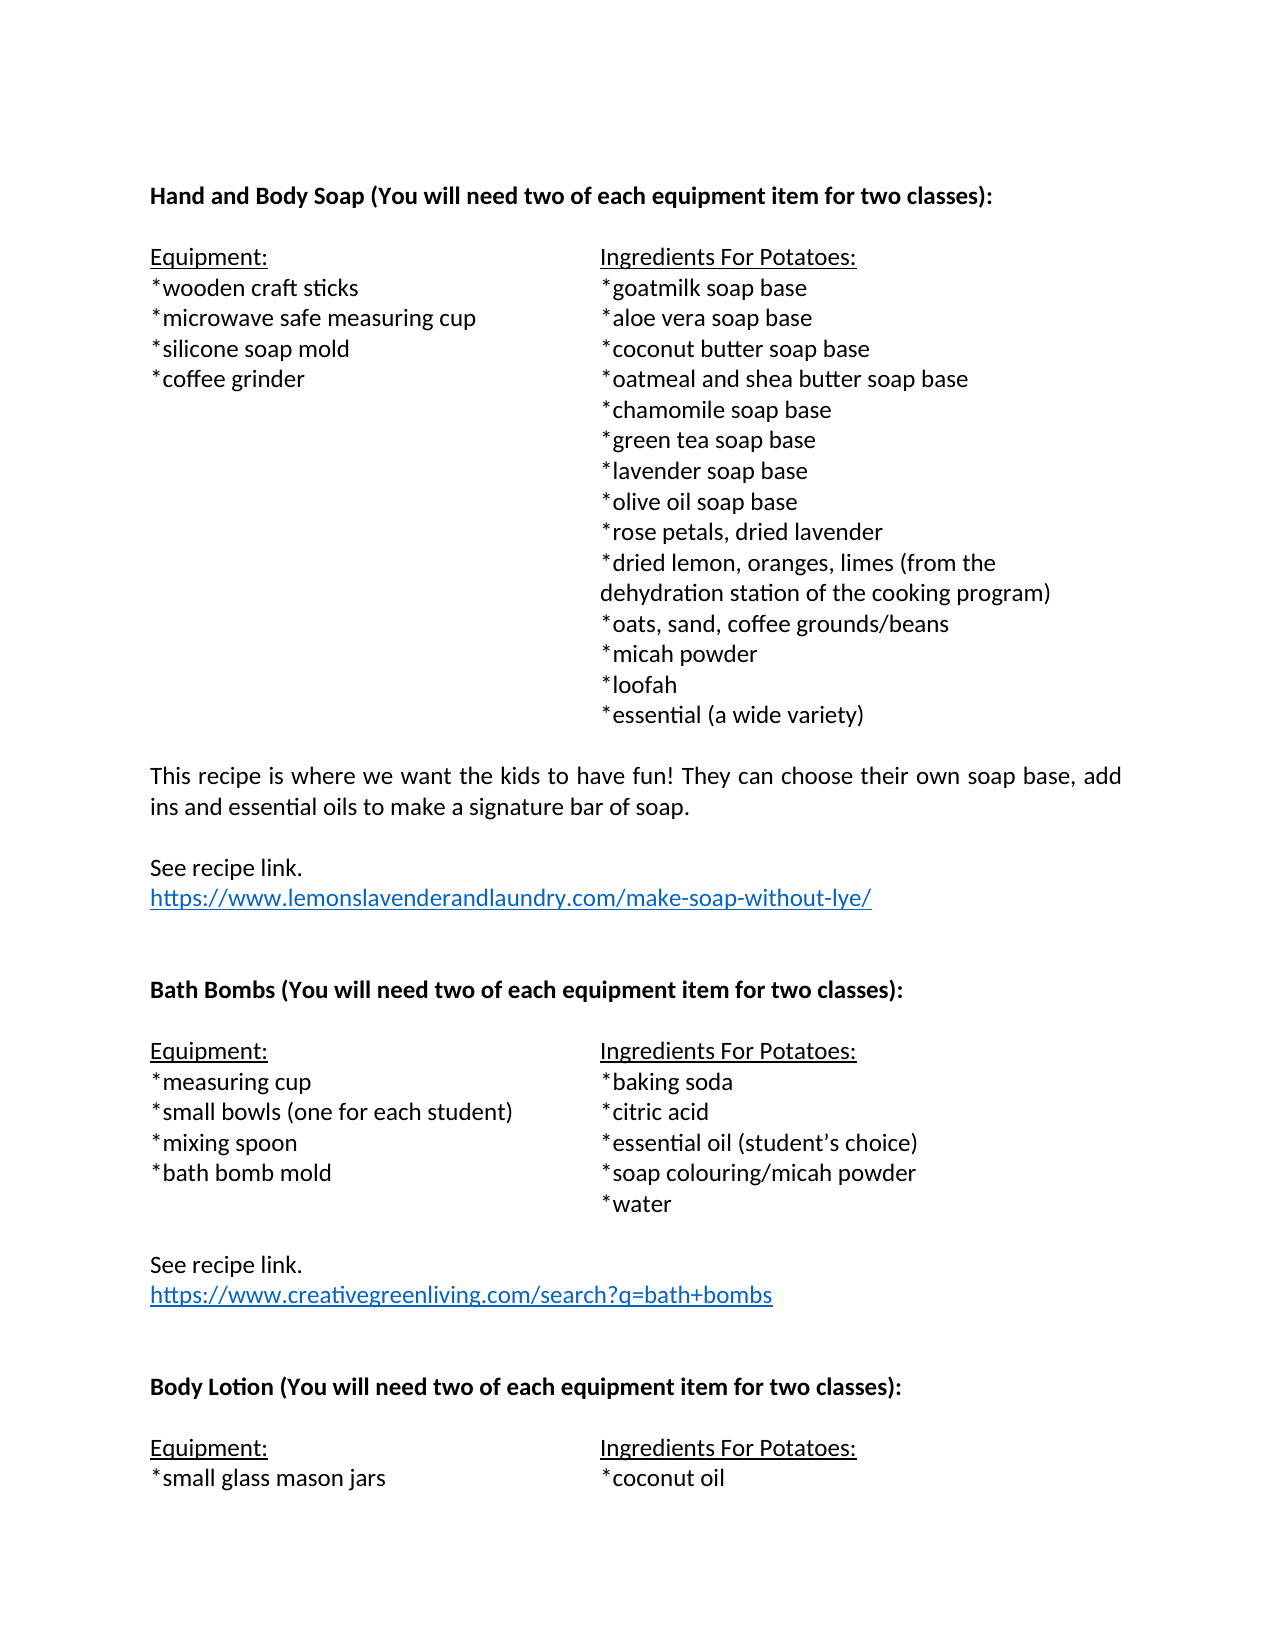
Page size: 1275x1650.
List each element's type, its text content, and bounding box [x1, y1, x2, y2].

text *silicone soap mold *coconut butter soap base [150, 333, 1125, 364]
text Equipment: Ingredients For Potatoes: [150, 1432, 1125, 1462]
text *water [150, 1188, 1125, 1218]
text *chamomile soap base [150, 394, 1125, 425]
text *rose petals, dried lavender [150, 516, 1125, 547]
text https://www.lemonslavenderandlaundry.com/make-soap-without-lye/ [150, 882, 1125, 913]
text *small bowls (one for each student) *citric acid [150, 1096, 1125, 1127]
text *coffee grinder *oatmeal and shea butter soap base [150, 364, 1125, 394]
text Body Lotion (You will need two of each equipment item for two classes): [150, 1371, 1125, 1401]
text *oats, sand, coffee grounds/beans [600, 608, 1125, 638]
text *olive oil soap base [150, 486, 1125, 516]
text This recipe is where we want the kids to have fun! They can choose their own soap base, add ins and essential oils to make a signature bar of soap. [150, 760, 1125, 821]
text *bath bomb mold *soap colouring/micah powder [150, 1157, 1125, 1188]
text *wooden craft sticks *goatmilk soap base [150, 272, 1125, 303]
text *measuring cup *baking soda [150, 1066, 1125, 1096]
text *lavender soap base [150, 455, 1125, 486]
text https://www.creativegreenliving.com/search?q=bath+bombs [150, 1279, 1125, 1310]
text See recipe link. [150, 1249, 1125, 1279]
text Equipment: Ingredients For Potatoes: [150, 242, 1125, 272]
text *microwave safe measuring cup *aloe vera soap base [150, 303, 1125, 333]
text *micah powder [600, 638, 1125, 669]
text *dried lemon, oranges, limes (from the dehydration station of the cooking program) [600, 547, 1125, 608]
text *green tea soap base [150, 425, 1125, 455]
text *small glass mason jars *coconut oil [150, 1462, 1125, 1493]
text Equipment: Ingredients For Potatoes: [150, 1035, 1125, 1066]
text *loofah [600, 669, 1125, 699]
text Hand and Body Soap (You will need two of each equipment item for two classes): [150, 181, 1125, 211]
text *mixing spoon *essential oil (student’s choice) [150, 1127, 1125, 1157]
text See recipe link. [150, 852, 1125, 882]
text Bath Bombs (You will need two of each equipment item for two classes): [150, 974, 1125, 1004]
text *essential (a wide variety) [600, 699, 1125, 730]
